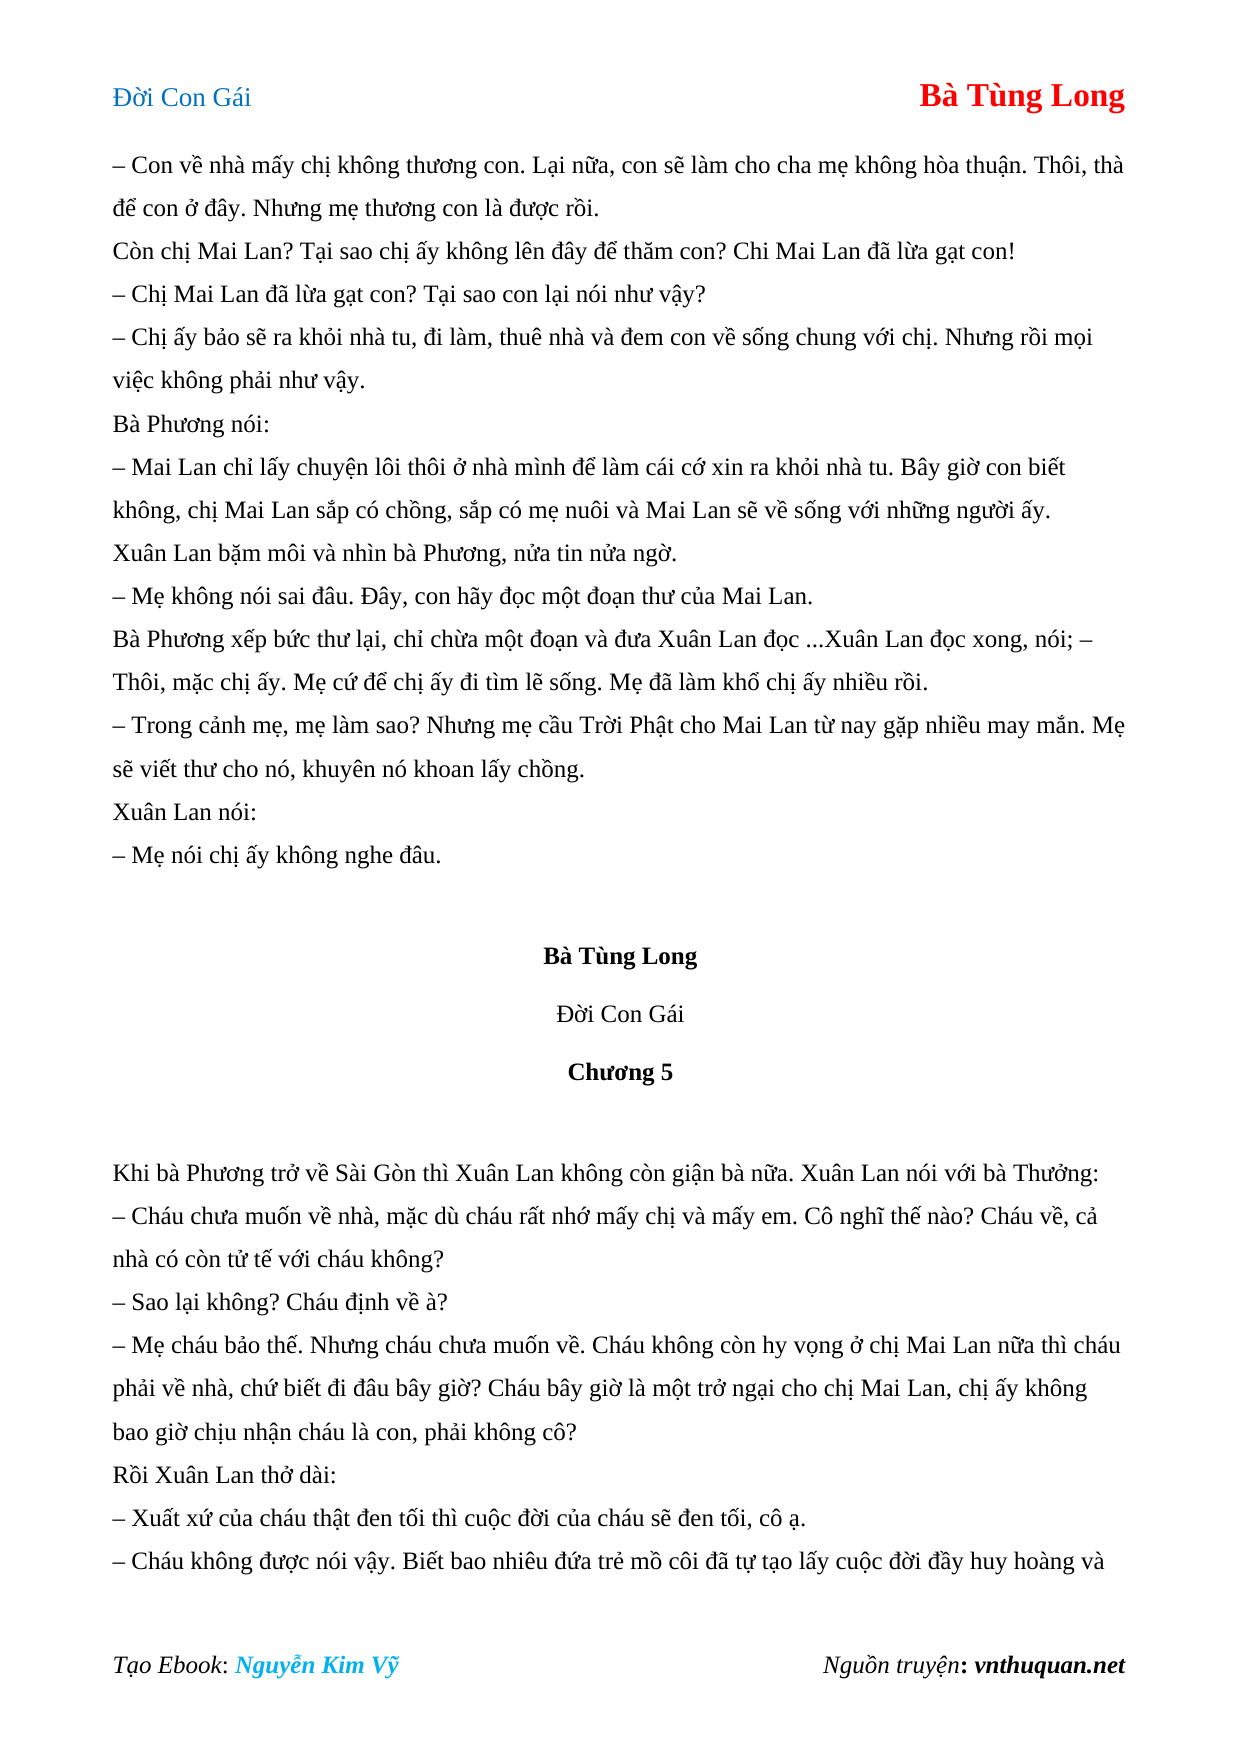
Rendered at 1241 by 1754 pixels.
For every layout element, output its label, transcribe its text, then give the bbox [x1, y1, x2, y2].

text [112, 150, 1128, 869]
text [112, 1115, 1128, 1575]
text Chương 5 [112, 1057, 1128, 1086]
text Bà Tùng Long [112, 941, 1128, 970]
text Đời Con Gái [112, 999, 1128, 1028]
